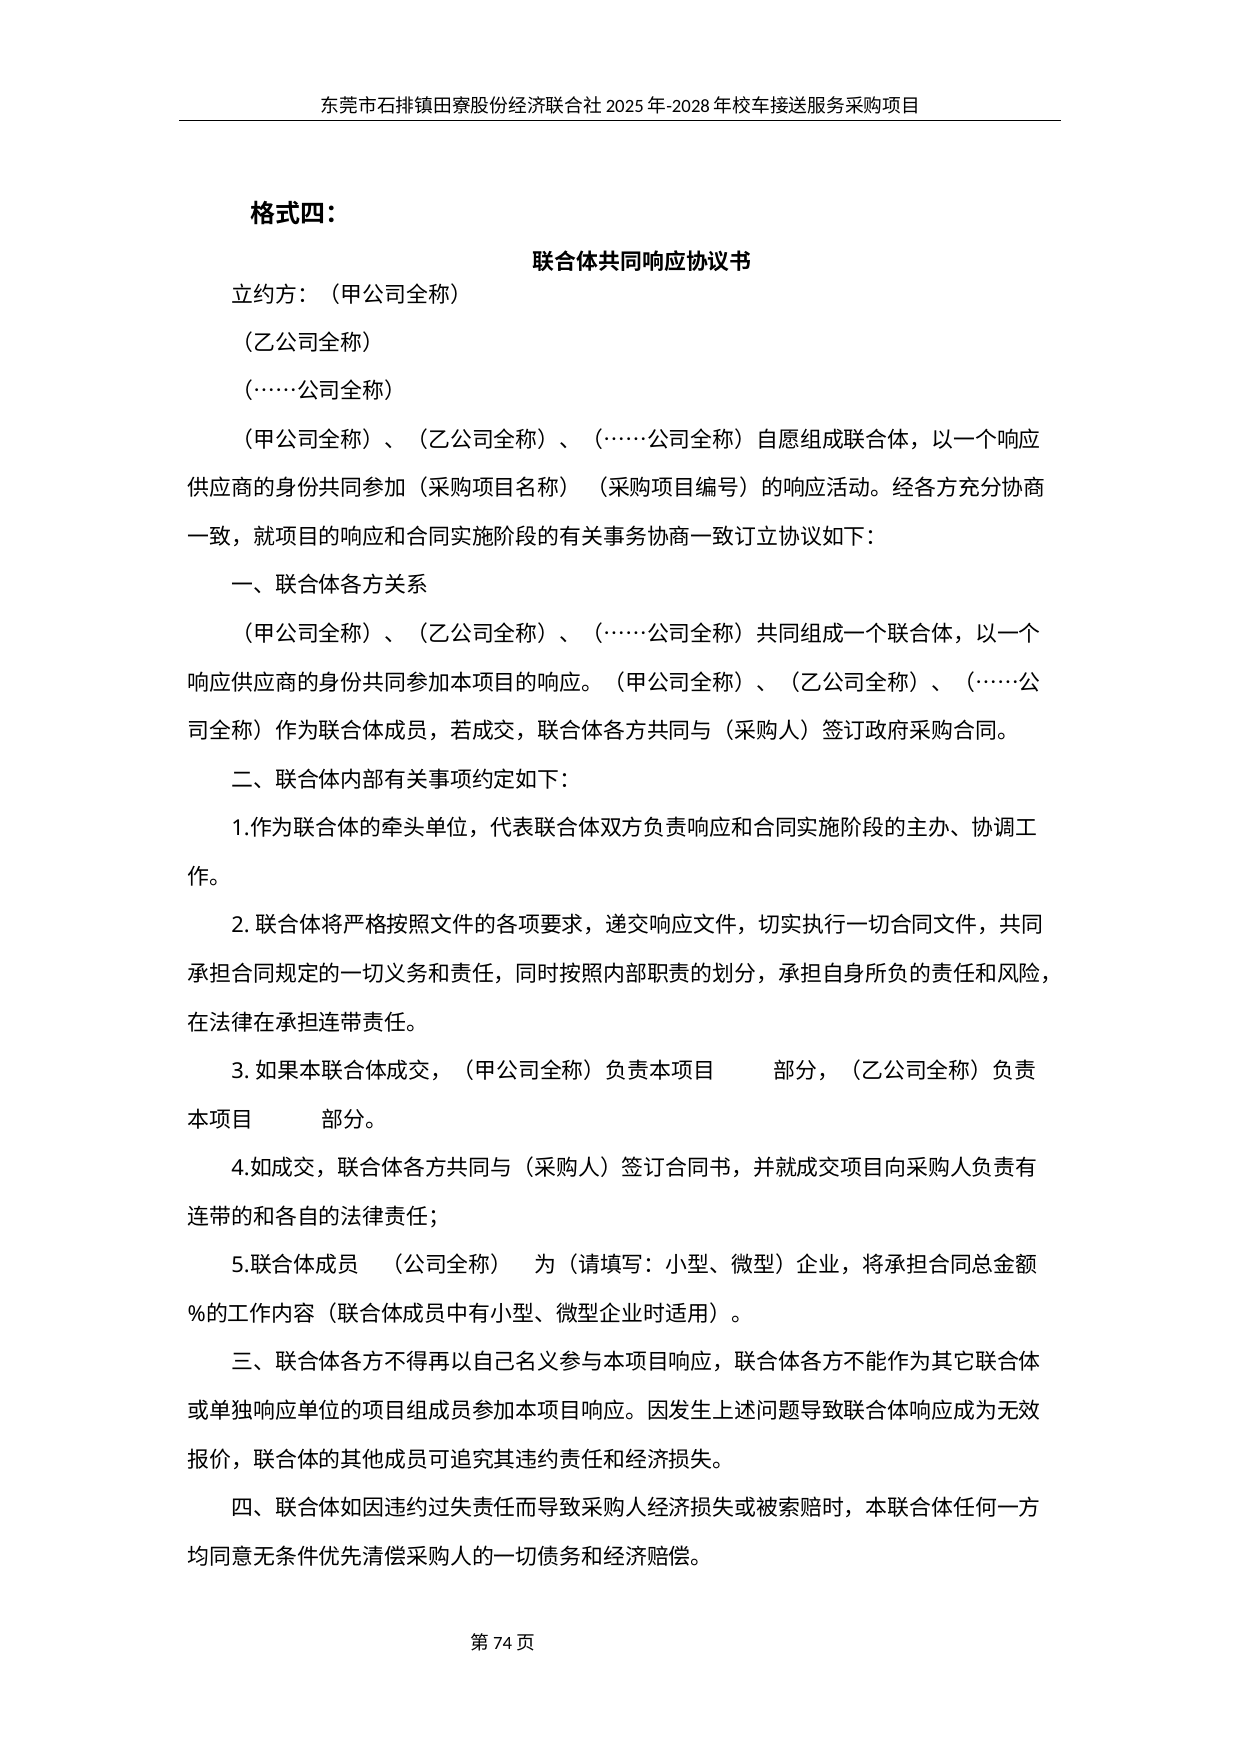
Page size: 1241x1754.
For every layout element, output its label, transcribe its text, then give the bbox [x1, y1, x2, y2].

text 2. 联合体将严格按照文件的各项要求，递交响应文件，切实执行一切合同文件，共同承担合同规定的一切义务和责任，同时按照内部职责的划分，承担自身所负的责任和风险，在法律在承担连带责任。 [187, 907, 1053, 1037]
text （甲公司全称）、（乙公司全称）、（……公司全称）自愿组成联合体，以一个响应供应商的身份共同参加（采购项目名称） （采购项目编号）的响应活动。经各方充分协商一致，就项目的响应和合同实施阶段的有关事务协商一致订立协议如下： [187, 421, 1053, 551]
text 一、联合体各方关系 [187, 567, 1053, 599]
text 5.联合体成员 （公司全称） 为（请填写：小型、微型）企业，将承担合同总金额 %的工作内容（联合体成员中有小型、微型企业时适用）。 [187, 1247, 1053, 1328]
text 1.作为联合体的牵头单位，代表联合体双方负责响应和合同实施阶段的主办、协调工作。 [187, 809, 1053, 891]
text 4.如成交，联合体各方共同与（采购人）签订合同书，并就成交项目向采购人负责有连带的和各自的法律责任； [187, 1149, 1053, 1231]
text 三、联合体各方不得再以自己名义参与本项目响应，联合体各方不能作为其它联合体或单独响应单位的项目组成员参加本项目响应。因发生上述问题导致联合体响应成为无效报价，联合体的其他成员可追究其违约责任和经济损失。 [187, 1344, 1053, 1474]
text （甲公司全称）、（乙公司全称）、（……公司全称）共同组成一个联合体，以一个响应供应商的身份共同参加本项目的响应。（甲公司全称）、（乙公司全称）、（……公司全称）作为联合体成员，若成交，联合体各方共同与（采购人）签订政府采购合同。 [187, 615, 1053, 745]
text 联合体共同响应协议书 [187, 244, 1053, 276]
text （乙公司全称） [187, 324, 1053, 357]
text 四、联合体如因违约过失责任而导致采购人经济损失或被索赔时，本联合体任何一方均同意无条件优先清偿采购人的一切债务和经济赔偿。 [187, 1489, 1053, 1571]
text 二、联合体内部有关事项约定如下： [187, 761, 1053, 794]
text （……公司全称） [187, 373, 1053, 405]
text 立约方：（甲公司全称） [187, 276, 1053, 309]
text 3. 如果本联合体成交，（甲公司全称）负责本项目 部分，（乙公司全称）负责本项目 部分。 [187, 1052, 1053, 1134]
text 格式四： [200, 179, 1053, 244]
